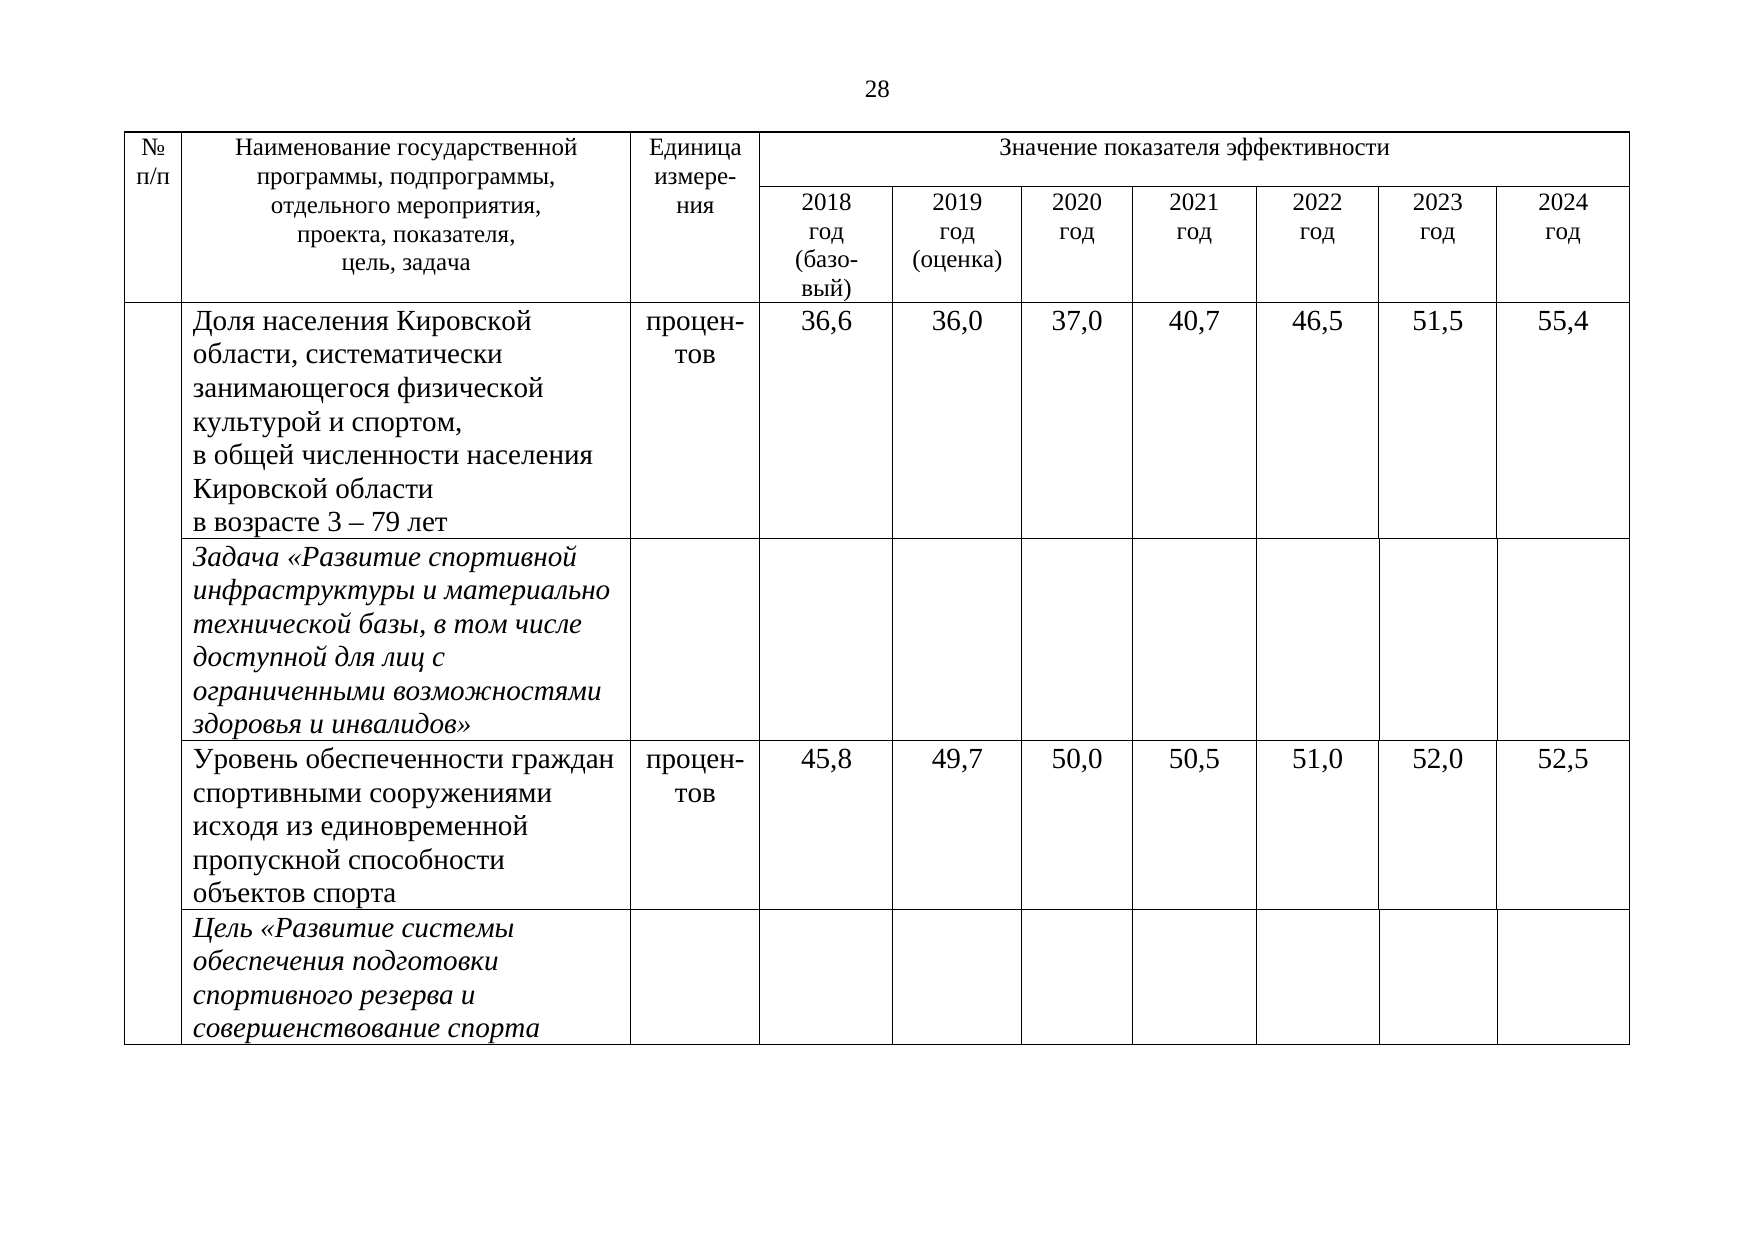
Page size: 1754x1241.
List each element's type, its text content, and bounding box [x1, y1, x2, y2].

table_cell 2020 год [1022, 187, 1132, 302]
table_cell 2023 год [1379, 187, 1496, 302]
table_cell [893, 910, 1021, 1044]
table_cell [631, 910, 759, 1044]
table_cell [1498, 539, 1629, 740]
table_cell 50,0 [1022, 741, 1132, 909]
table_cell [1380, 539, 1497, 740]
table_header Единица измере-ния [631, 133, 759, 302]
table_cell 45,8 [760, 741, 892, 909]
table_cell Цель «Развитие системы обеспечения подготовки спортивного резерва и совершенствование спорта высших достижений в Кировской области» [182, 910, 630, 1044]
table_cell [1133, 539, 1256, 740]
table_cell процен-тов [631, 741, 759, 909]
table_cell 2019 год (оценка) [893, 187, 1021, 302]
table_cell 2022 год [1257, 187, 1378, 302]
table_cell 2018 год (базо-вый) [760, 187, 892, 302]
table_cell [1022, 539, 1132, 740]
table_header № п/п [125, 133, 181, 302]
table_cell 2021 год [1133, 187, 1256, 302]
table_header Наименование государственной программы, подпрограммы, отдельного мероприятия, проекта, показателя, цель, задача [182, 133, 630, 302]
table_cell 2024 год [1497, 187, 1629, 302]
table_cell [1133, 910, 1256, 1044]
table_cell [1257, 539, 1379, 740]
table_cell Уровень обеспеченности граждан спортивными сооружениями исходя из единовременной пропускной способности объектов спорта [182, 741, 630, 909]
table_cell [1257, 910, 1379, 1044]
table_cell [631, 539, 759, 740]
table_cell 36,6 [760, 303, 892, 538]
table_cell [1380, 910, 1497, 1044]
table_cell 49,7 [893, 741, 1021, 909]
table_cell 37,0 [1022, 303, 1132, 538]
table_cell [760, 910, 892, 1044]
table_cell [1498, 910, 1629, 1044]
table_cell [1022, 910, 1132, 1044]
table_cell 51,0 [1257, 741, 1378, 909]
table_cell 51,5 [1379, 303, 1496, 538]
table_cell 40,7 [1133, 303, 1256, 538]
table_cell 50,5 [1133, 741, 1256, 909]
table_cell 52,0 [1379, 741, 1496, 909]
table_cell 52,5 [1497, 741, 1629, 909]
table_cell 36,0 [893, 303, 1021, 538]
table_cell процен-тов [631, 303, 759, 538]
table_cell 55,4 [1497, 303, 1629, 538]
table_header Значение показателя эффективности [760, 133, 1629, 186]
table_cell Задача «Развитие спортивной инфраструктуры и материально технической базы, в том числе доступной для лиц с ограниченными возможностями здоровья и инвалидов» [182, 539, 630, 740]
table_cell Доля населения Кировской области, систематически занимающегося физической культурой и спортом, в общей численности населения Кировской области в возрасте 3 – 79 лет [182, 303, 630, 538]
table_cell [893, 539, 1021, 740]
table_cell 46,5 [1257, 303, 1378, 538]
table_cell [760, 539, 892, 740]
